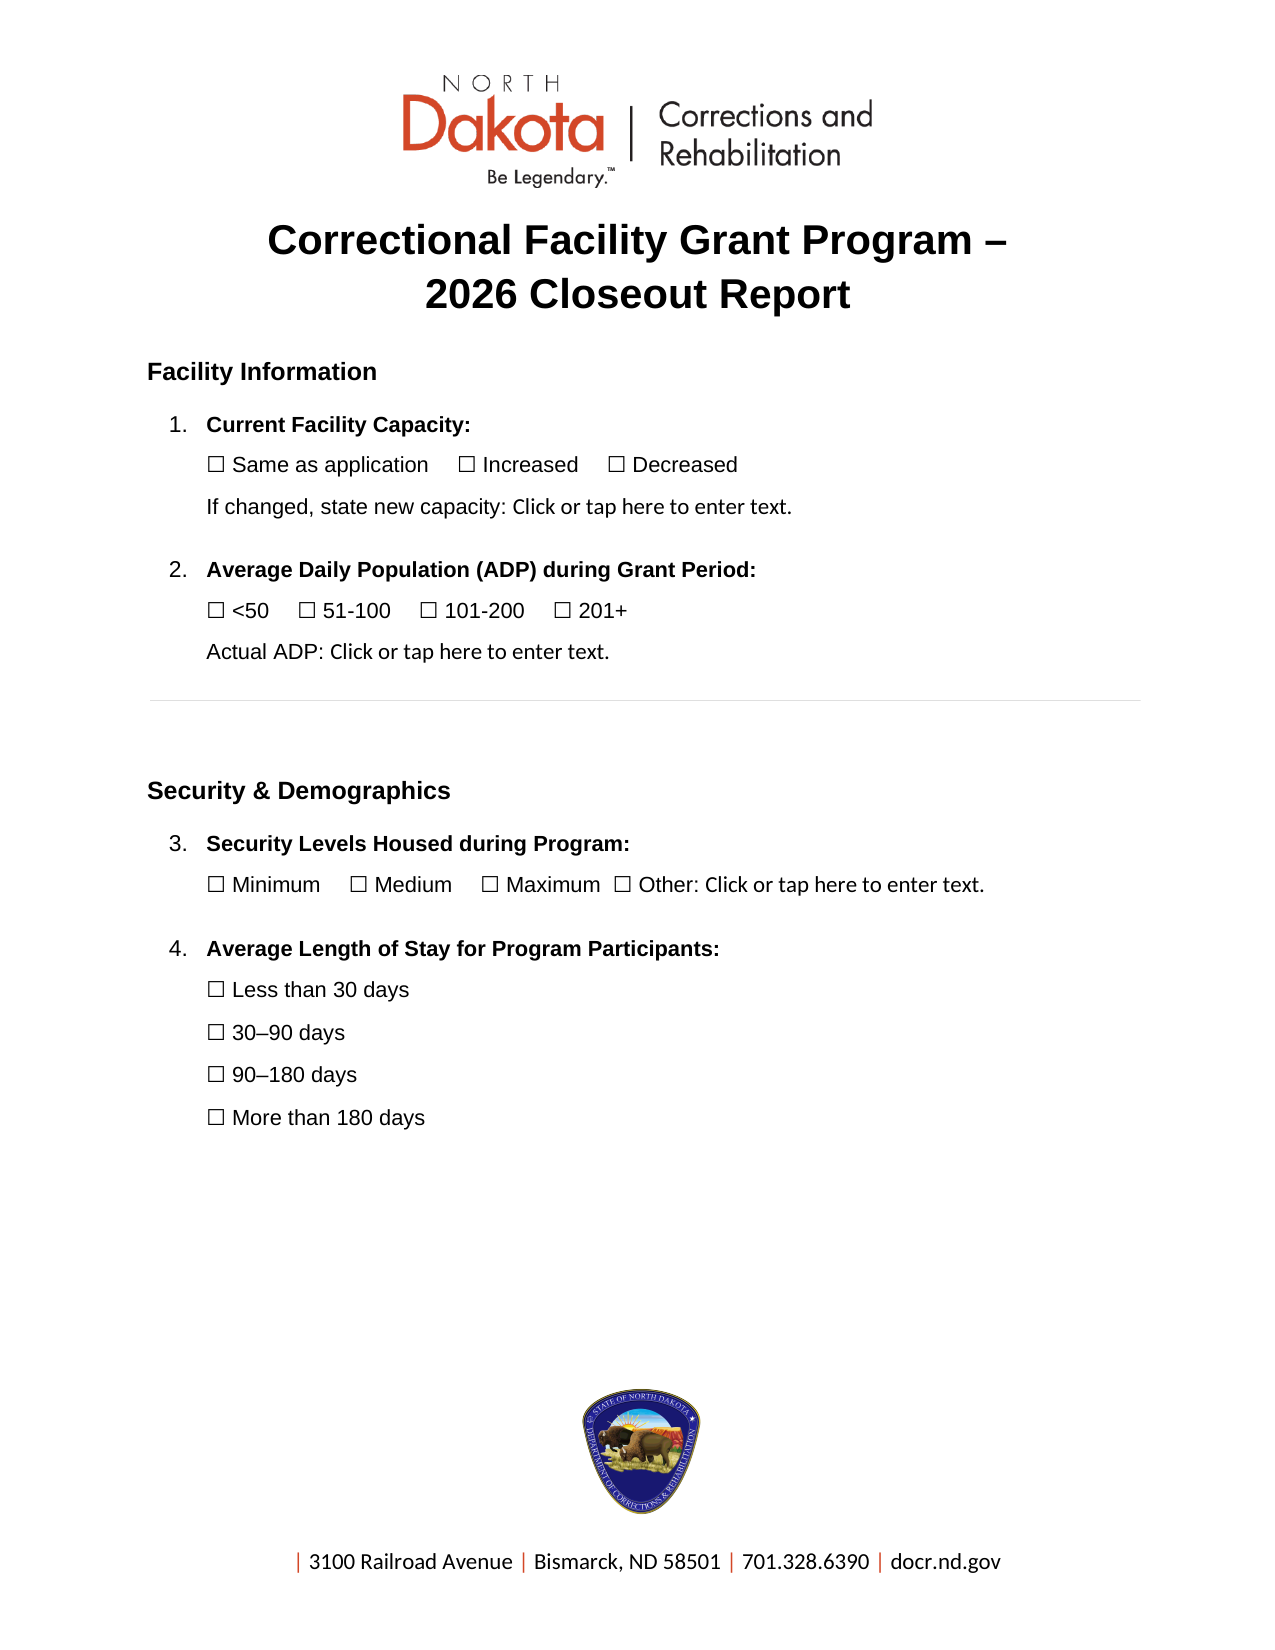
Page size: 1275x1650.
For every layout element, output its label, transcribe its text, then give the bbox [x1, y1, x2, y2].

list Security Levels Housed during Program: Minimum Medium Maximum Other: [169, 830, 1125, 898]
text Correctional Facility Grant Program – [150, 216, 1125, 263]
picture [403, 75, 872, 188]
list Average Length of Stay for Program Participants: Less than 30 days 30–90 days 90–180 days More than 180 days [169, 935, 1125, 1131]
list Current Facility Capacity: Same as application Increased Decreased If changed, state new capacity: [169, 411, 1125, 520]
text Facility Information [147, 356, 1125, 385]
picture [569, 1383, 706, 1519]
text 2026 Closeout Report [150, 269, 1125, 317]
list Average Daily Population (ADP) during Grant Period: <50 51-100 101-200 201+ Actual ADP: [169, 556, 1125, 665]
text Security & Demographics [147, 776, 1125, 804]
